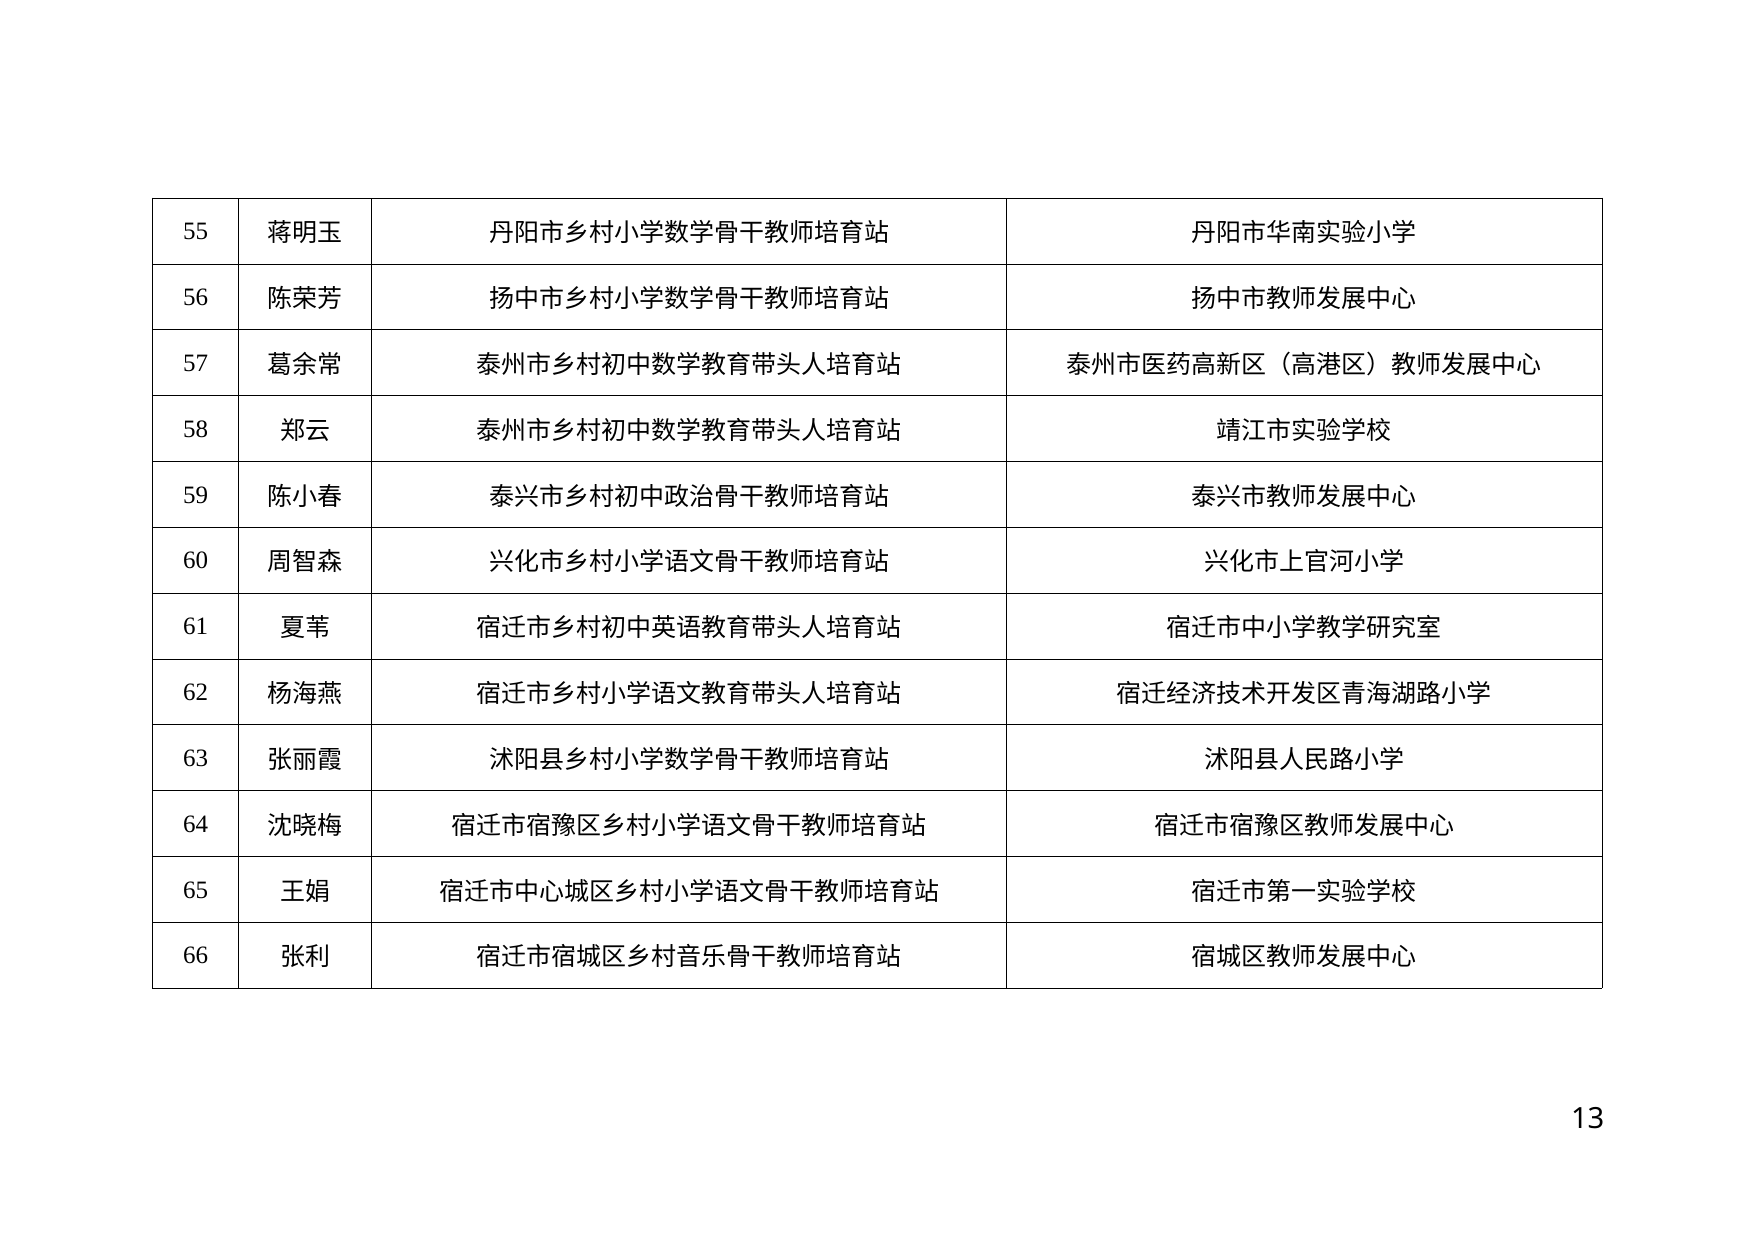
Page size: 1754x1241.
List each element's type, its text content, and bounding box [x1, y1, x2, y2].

table_cell 泰兴市乡村初中政治骨干教师培育站 [372, 462, 1006, 527]
table_cell 宿城区教师发展中心 [1007, 923, 1602, 988]
table_cell 蒋明玉 [239, 199, 371, 263]
table_cell 宿迁市乡村初中英语教育带头人培育站 [372, 594, 1006, 658]
table_cell 宿迁经济技术开发区青海湖路小学 [1007, 660, 1602, 724]
table_cell 60 [153, 528, 238, 593]
table_cell 宿迁市宿豫区教师发展中心 [1007, 791, 1602, 856]
table_cell 陈荣芳 [239, 265, 371, 329]
table_cell 靖江市实验学校 [1007, 396, 1602, 461]
table_cell 扬中市教师发展中心 [1007, 265, 1602, 329]
table_cell 郑云 [239, 396, 371, 461]
table_cell 宿迁市乡村小学语文教育带头人培育站 [372, 660, 1006, 724]
table_cell 杨海燕 [239, 660, 371, 724]
table_cell 65 [153, 857, 238, 922]
table_cell 62 [153, 660, 238, 724]
table_cell 葛余常 [239, 330, 371, 395]
table_cell 57 [153, 330, 238, 395]
table_cell 64 [153, 791, 238, 856]
table_cell 宿迁市宿豫区乡村小学语文骨干教师培育站 [372, 791, 1006, 856]
table_cell 55 [153, 199, 238, 263]
table_cell 宿迁市第一实验学校 [1007, 857, 1602, 922]
table_cell 丹阳市华南实验小学 [1007, 199, 1602, 263]
table_cell 沭阳县乡村小学数学骨干教师培育站 [372, 725, 1006, 790]
table_cell 丹阳市乡村小学数学骨干教师培育站 [372, 199, 1006, 263]
table_cell 56 [153, 265, 238, 329]
table_cell 王娟 [239, 857, 371, 922]
table_cell 沈晓梅 [239, 791, 371, 856]
table_cell 泰州市乡村初中数学教育带头人培育站 [372, 396, 1006, 461]
table_cell 沭阳县人民路小学 [1007, 725, 1602, 790]
table_cell 泰兴市教师发展中心 [1007, 462, 1602, 527]
table_cell 陈小春 [239, 462, 371, 527]
table_cell 张丽霞 [239, 725, 371, 790]
table_cell 61 [153, 594, 238, 658]
table_cell 夏苇 [239, 594, 371, 658]
table_cell 兴化市上官河小学 [1007, 528, 1602, 593]
table_cell 周智森 [239, 528, 371, 593]
table_cell 泰州市医药高新区（高港区）教师发展中心 [1007, 330, 1602, 395]
table_cell 泰州市乡村初中数学教育带头人培育站 [372, 330, 1006, 395]
table_cell 58 [153, 396, 238, 461]
table_cell 宿迁市宿城区乡村音乐骨干教师培育站 [372, 923, 1006, 988]
table_cell 张利 [239, 923, 371, 988]
table_cell 兴化市乡村小学语文骨干教师培育站 [372, 528, 1006, 593]
table_cell 59 [153, 462, 238, 527]
table_cell 扬中市乡村小学数学骨干教师培育站 [372, 265, 1006, 329]
table_cell 63 [153, 725, 238, 790]
table_cell 宿迁市中小学教学研究室 [1007, 594, 1602, 658]
table_cell 66 [153, 923, 238, 988]
table_cell 宿迁市中心城区乡村小学语文骨干教师培育站 [372, 857, 1006, 922]
